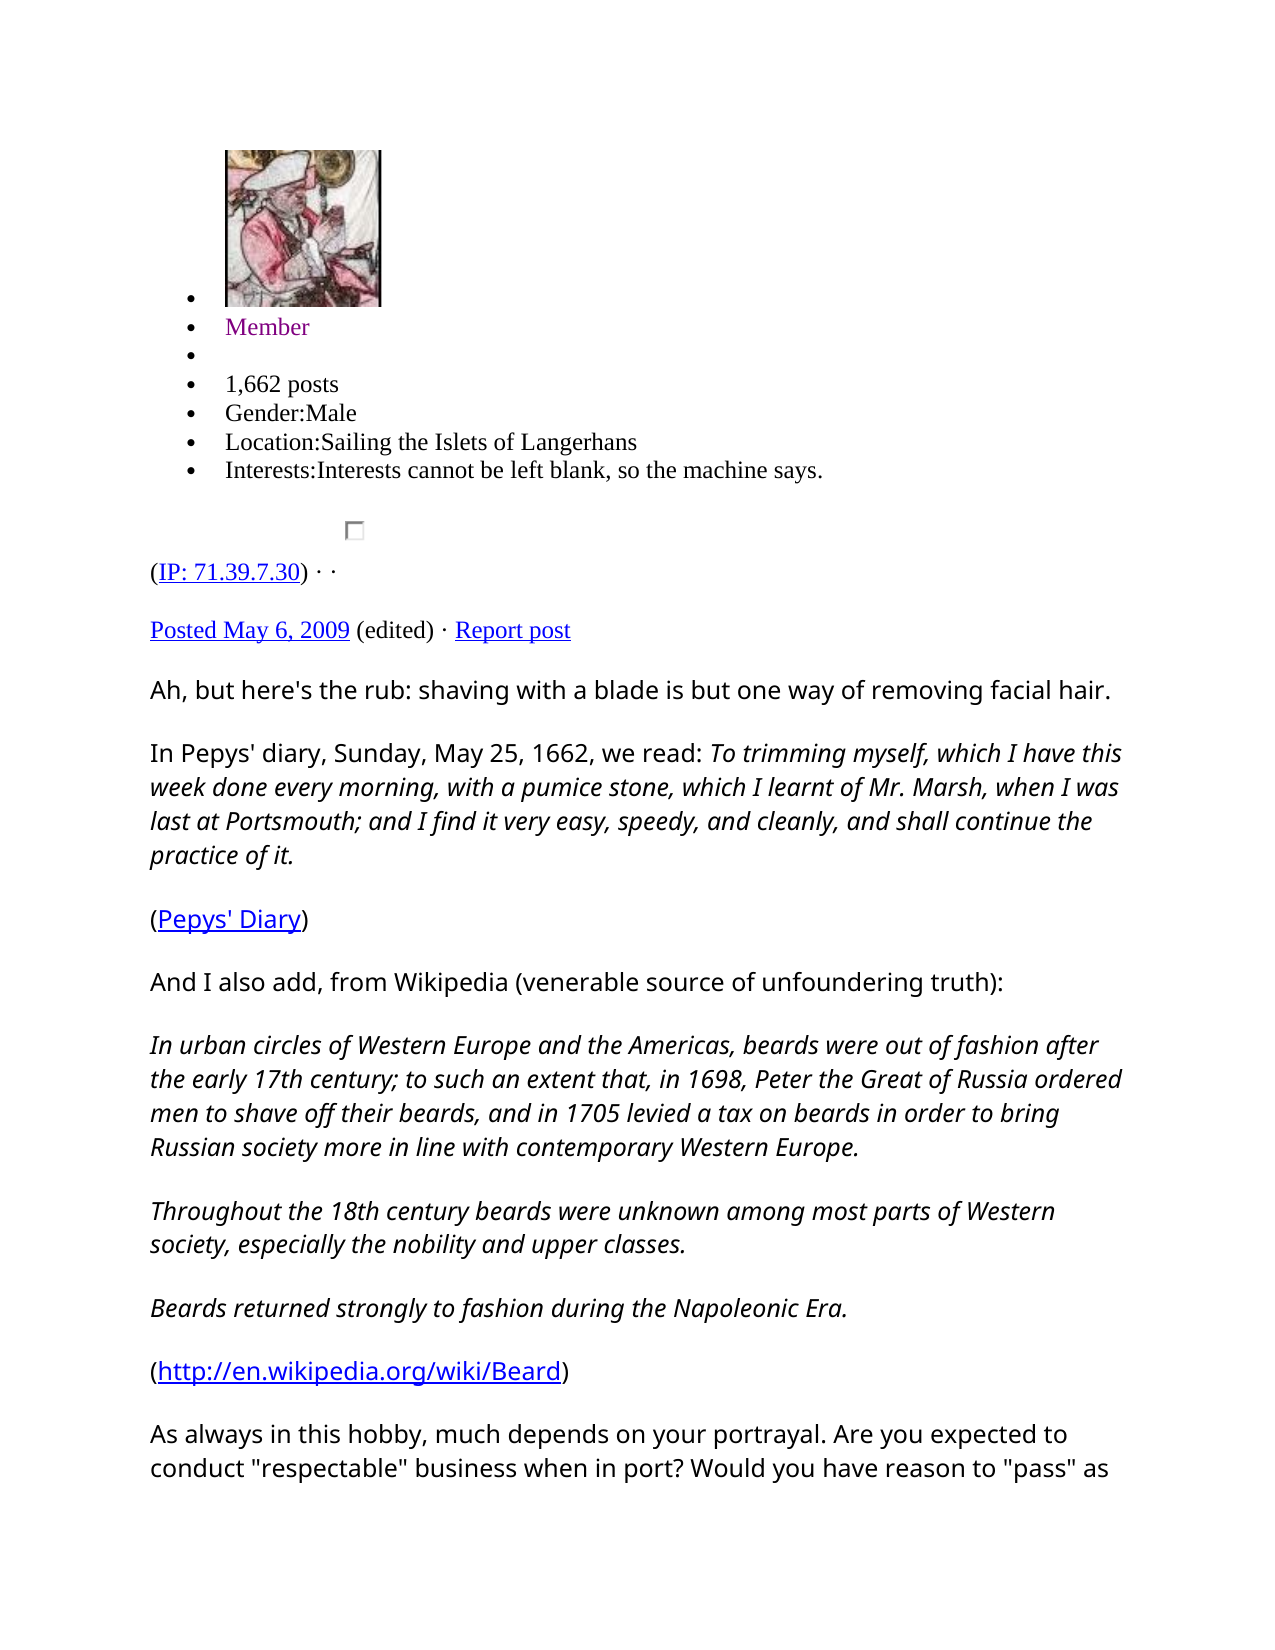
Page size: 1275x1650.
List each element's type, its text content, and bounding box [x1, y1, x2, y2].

text In urban circles of Western Europe and the Americas, beards were out of fashion after the early 17th century; to such an extent that, in 1698, Peter the Great of Russia ordered men to shave off their beards, and in 1705 levied a tax on beards in order to bring Russian society more in line with contemporary Western Europe. [150, 1028, 1125, 1164]
list Member [187, 312, 1125, 340]
text (Pepys' Diary) [150, 901, 1125, 935]
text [150, 1417, 1125, 1485]
text (http://en.wikipedia.org/wiki/Beard) [150, 1354, 1125, 1388]
text Ah, but here's the rub: shaving with a blade is but one way of removing facial hair. [150, 673, 1125, 707]
list Gender:Male [187, 398, 1125, 427]
list Interests:Interests cannot be left blank, so the machine says. [187, 455, 1125, 484]
list Location:Sailing the Islets of Langerhans [187, 427, 1125, 455]
text In Pepys' diary, Sunday, May 25, 1662, we read: To trimming myself, which I have this week done every morning, with a pumice stone, which I learnt of Mr. Marsh, when I was last at Portsmouth; and I find it very easy, speedy, and cleanly, and shall continue the practice of it. [150, 736, 1125, 872]
picture [225, 150, 382, 307]
text (IP: 71.39.7.30) · · [150, 513, 1125, 586]
text Posted May 6, 2009 (edited) · Report post [150, 615, 1125, 643]
text Throughout the 18th century beards were unknown among most parts of Western society, especially the nobility and upper classes. [150, 1193, 1125, 1261]
text Beards returned strongly to fashion during the Napoleonic Era. [150, 1290, 1125, 1324]
text And I also add, from Wikipedia (venerable source of unfoundering truth): [150, 964, 1125, 998]
list 1,662 posts [187, 369, 1125, 398]
